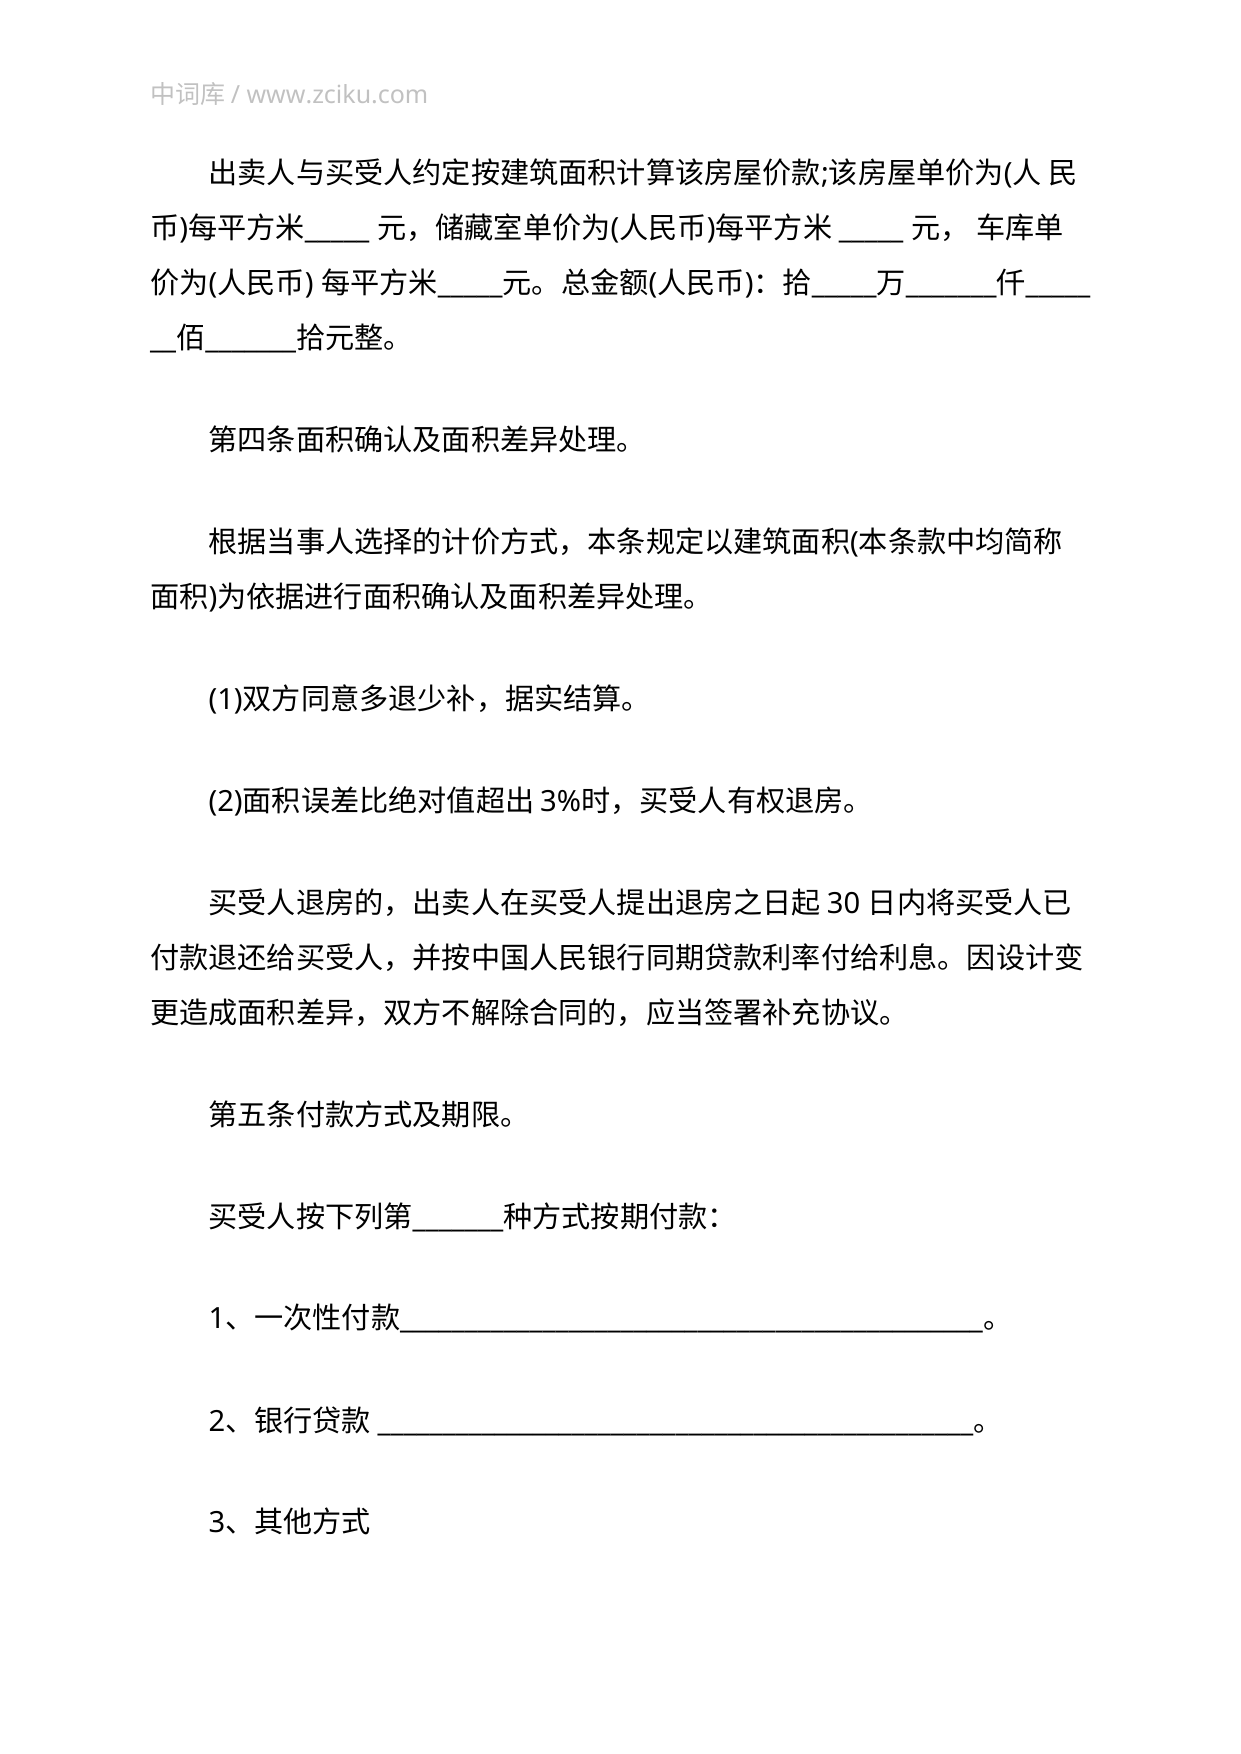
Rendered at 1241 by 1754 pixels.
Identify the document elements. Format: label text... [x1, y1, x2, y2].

text (1)双方同意多退少补，据实结算。 [150, 676, 1090, 718]
text 出卖人与买受人约定按建筑面积计算该房屋价款;该房屋单价为(人 民币)每平方米_____ 元，储藏室单价为(人民币)每平方米 _____ 元， 车库单价为(人民币) 每平方米_____元。总金额(人民币)：拾_____万_______仟_______佰_______拾元整。 [150, 150, 1090, 357]
text 根据当事人选择的计价方式，本条规定以建筑面积(本条款中均简称 面积)为依据进行面积确认及面积差异处理。 [150, 519, 1090, 616]
text 买受人退房的，出卖人在买受人提出退房之日起30 日内将买受人已 付款退还给买受人，并按中国人民银行同期贷款利率付给利息。因设计变更造成面积差异，双方不解除合同的，应当签署补充协议。 [150, 880, 1090, 1032]
text 2、银行贷款 ______________________________________________。 [150, 1397, 1090, 1439]
text 第五条付款方式及期限。 [150, 1091, 1090, 1134]
text (2)面积误差比绝对值超出3%时，买受人有权退房。 [150, 778, 1090, 820]
text 1、一次性付款_____________________________________________。 [150, 1295, 1090, 1337]
text 第四条面积确认及面积差异处理。 [150, 417, 1090, 459]
text 买受人按下列第_______种方式按期付款： [150, 1193, 1090, 1236]
text 3、其他方式 [150, 1499, 1090, 1541]
